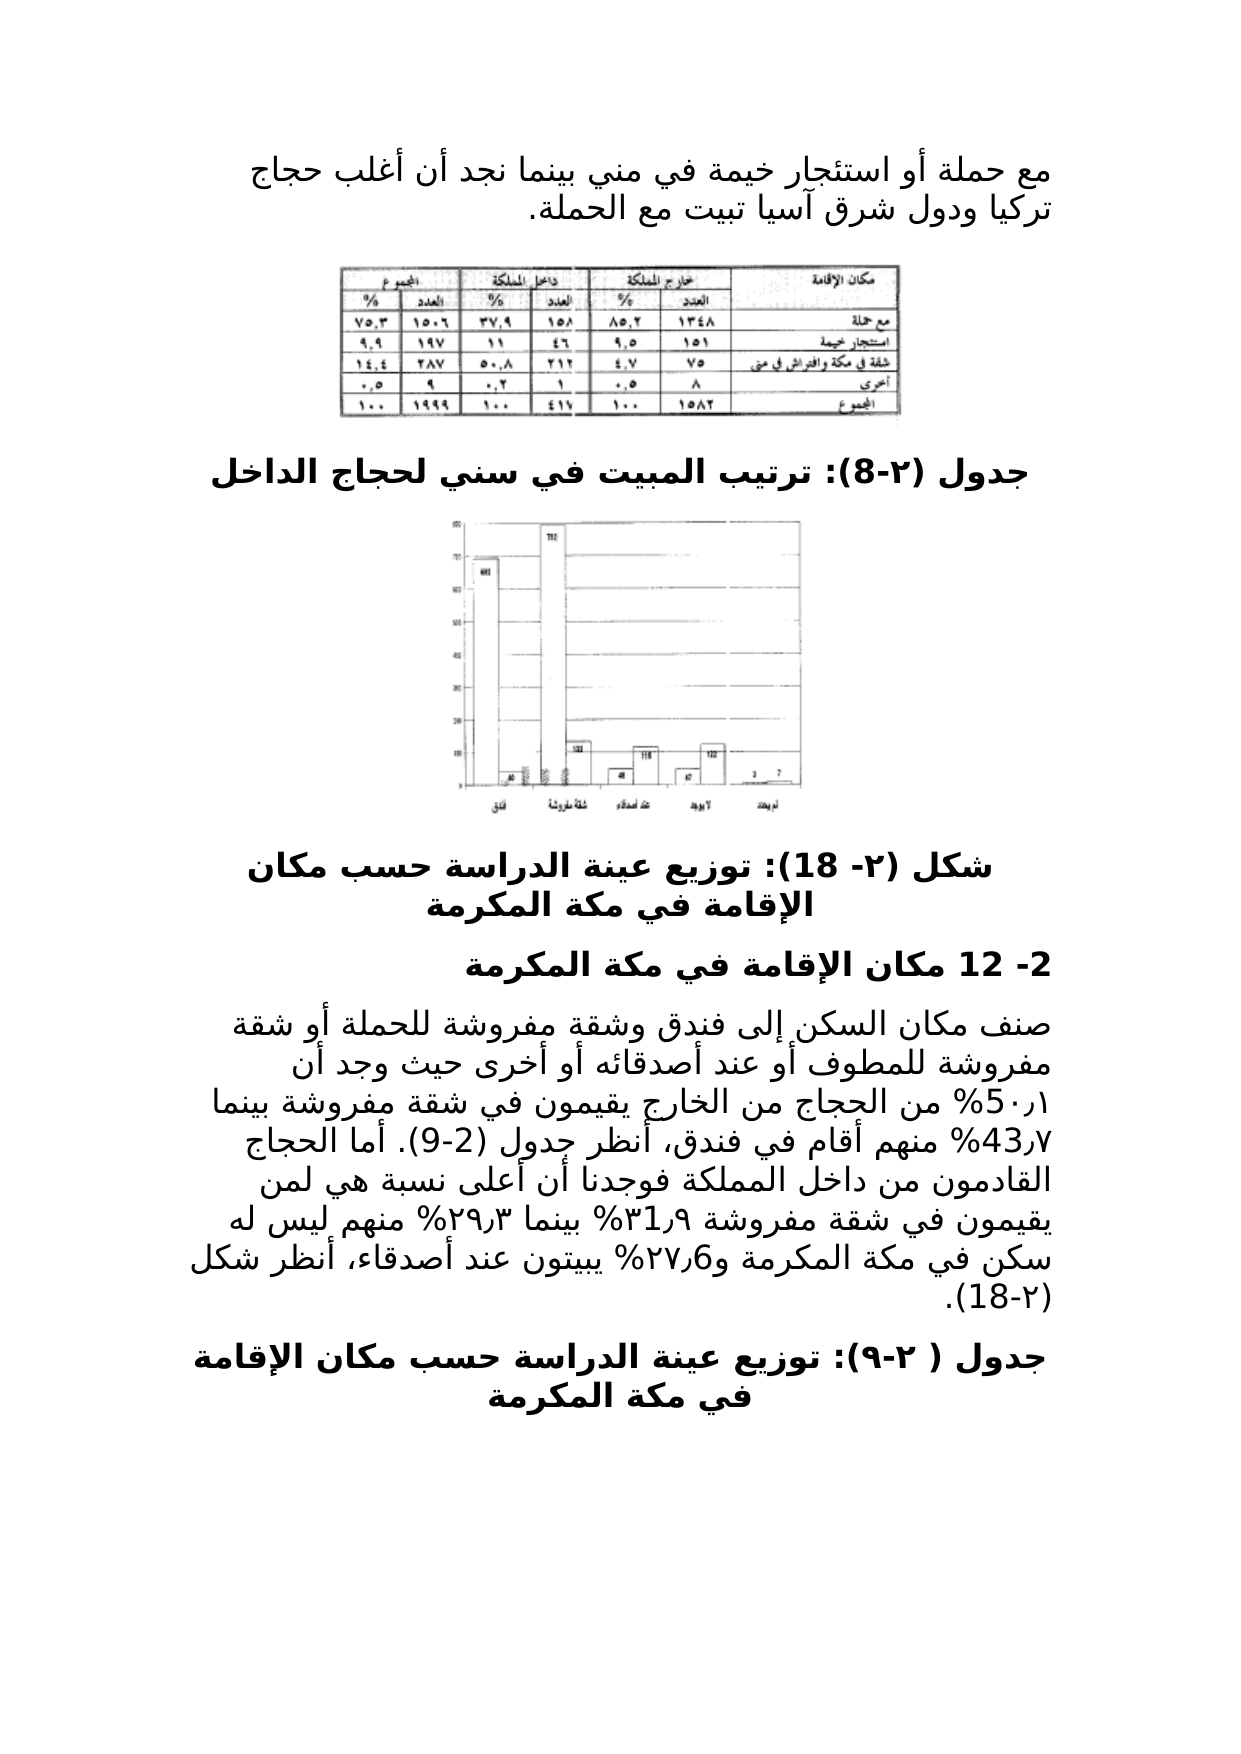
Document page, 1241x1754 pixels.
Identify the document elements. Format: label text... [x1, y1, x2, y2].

text 2- 12 مكان الإقامة في مكة المكرمة [187, 945, 1053, 984]
text صنف مكان السكن إلى فندق وشقة مفروشة للحملة أو شقة مفروشة للمطوف أو عند أصدقائه أو أخرى حيث وجد أن 5۰٫۱% من الحجاج من الخارج يقيمون في شقة مفروشة بينما 43٫۷% منهم أقام في فندق، أنظر جدول (2-9). أما الحجاج القادمون من داخل المملكة فوجدنا أن أعلى نسبة هي لمن يقيمون في شقة مفروشة ۳1٫۹% بينما ۲۹٫۳% منهم ليس له سكن في مكة المكرمة و۲۷٫6% يبيتون عند أصدقاء، أنظر شكل (۲-18). [187, 1005, 1053, 1317]
text شكل (۲- 18): توزیع عينة الدراسة حسب مكان الإقامة في مكة المكرمة [187, 847, 1053, 924]
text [187, 150, 1053, 228]
text جدول (۲-8): ترتيب المبيت في سني لحجاج الداخل [187, 452, 1053, 491]
text جدول ( ۲-۹): توزيع عينة الدراسة حسب مكان الإقامة في مكة المكرمة [187, 1337, 1053, 1415]
picture [323, 248, 917, 432]
picture [432, 512, 808, 826]
